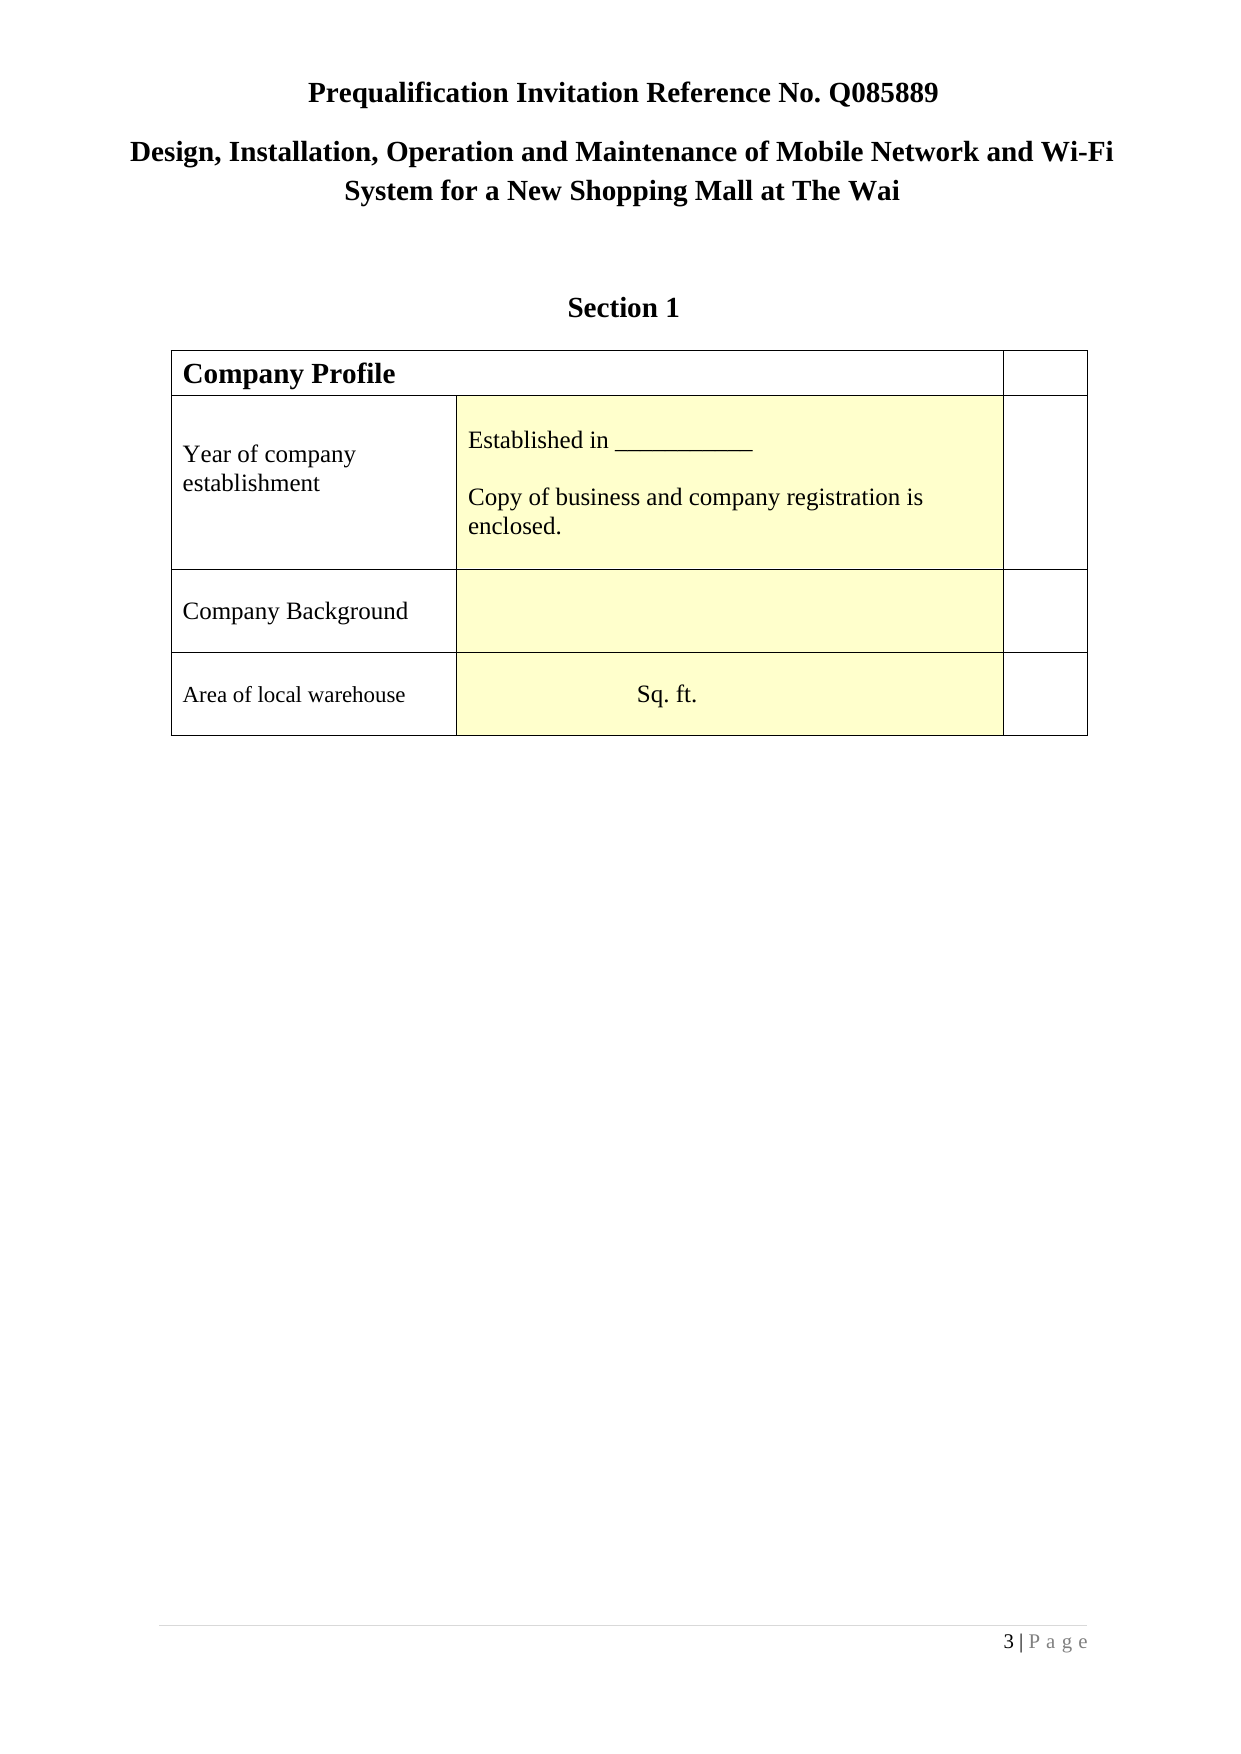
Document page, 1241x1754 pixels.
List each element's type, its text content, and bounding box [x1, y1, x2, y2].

table_cell Established in ___________ Copy of business and company registration is enclosed. [457, 396, 1003, 568]
table_cell [1004, 570, 1087, 652]
table_header Company Profile [172, 351, 1003, 395]
table_cell [1004, 653, 1087, 735]
table_header [1004, 351, 1087, 395]
table_cell Area of local warehouse [172, 653, 456, 735]
table_cell [1004, 396, 1087, 568]
table_cell Company Background [172, 570, 456, 652]
table_cell [457, 570, 1003, 652]
table_cell Year of company establishment [172, 396, 456, 568]
table_cell Sq. ft. [457, 653, 1003, 735]
text Section 1 [159, 291, 1087, 324]
